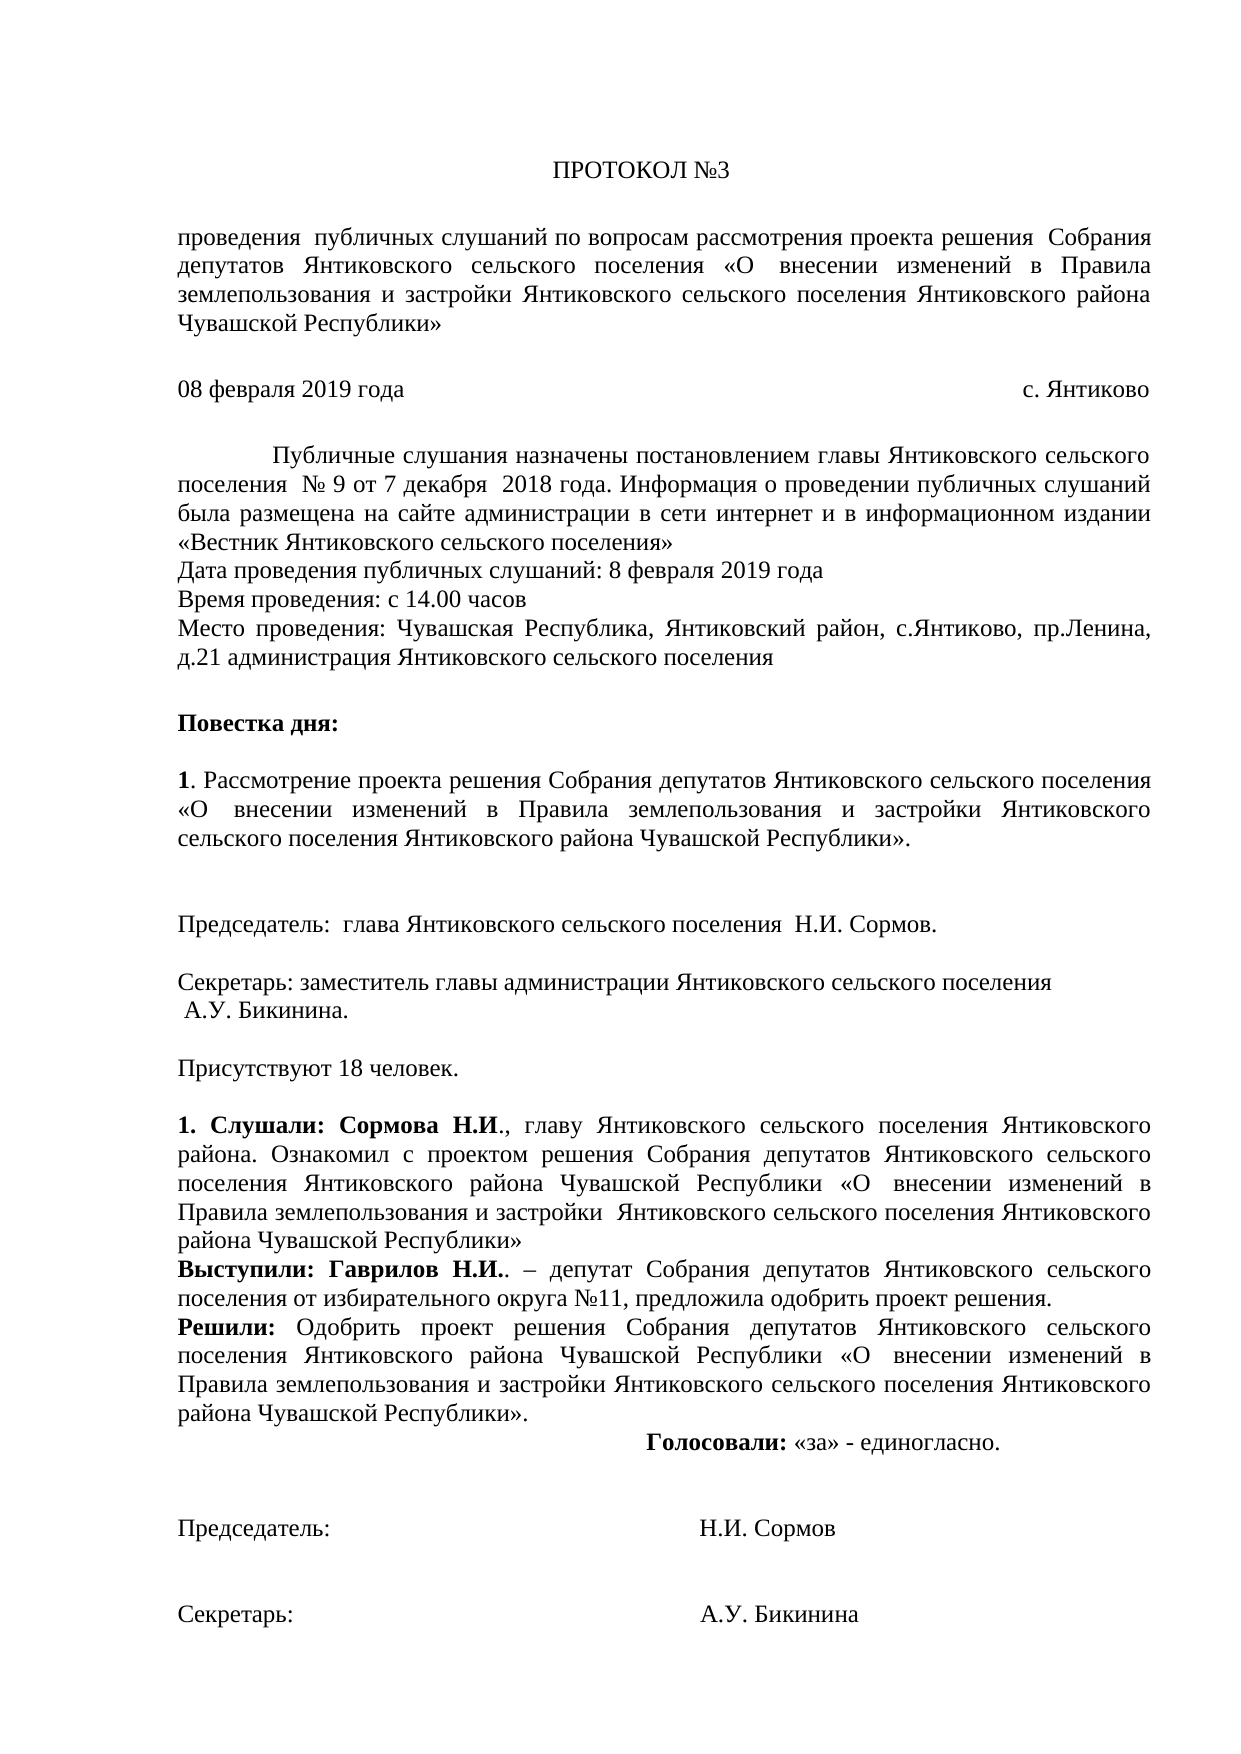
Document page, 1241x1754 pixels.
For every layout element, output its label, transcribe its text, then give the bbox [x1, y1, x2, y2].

text Председатель: глава Янтиковского сельского поселения Н.И. Сормов. [177, 909, 1152, 938]
text Дата проведения публичных слушаний: 8 февраля 2019 года [177, 556, 1152, 584]
text 1. Слушали: Сормова Н.И., главу Янтиковского сельского поселения Янтиковского района. Ознакомил с проектом решения Собрания депутатов Янтиковского сельского поселения Янтиковского района Чувашской Республики «О внесении изменений в Правила землепользования и застройки Янтиковского сельского поселения Янтиковского района Чувашской Республики» [177, 1111, 1152, 1254]
text Повестка дня: [177, 708, 1152, 737]
text А.У. Бикинина. [177, 996, 1152, 1024]
text Место проведения: Чувашская Республика, Янтиковский район, с.Янтиково, пр.Ленина, д.21 администрация Янтиковского сельского поселения [177, 613, 1152, 671]
text 1. Рассмотрение проекта решения Собрания депутатов Янтиковского сельского поселения «О внесении изменений в Правила землепользования и застройки Янтиковского сельского поселения Янтиковского района Чувашской Республики». [177, 766, 1152, 852]
text проведения публичных слушаний по вопросам рассмотрения проекта решения Собрания депутатов Янтиковского сельского поселения «О внесении изменений в Правила землепользования и застройки Янтиковского сельского поселения Янтиковского района Чувашской Республики» [177, 222, 1152, 337]
text Выступили: Гаврилов Н.И.. – депутат Собрания депутатов Янтиковского сельского поселения от избирательного округа №11, предложила одобрить проект решения. [177, 1254, 1152, 1312]
text Публичные слушания назначены постановлением главы Янтиковского сельского поселения № 9 от 7 декабря 2018 года. Информация о проведении публичных слушаний была размещена на сайте администрации в сети интернет и в информационном издании «Вестник Янтиковского сельского поселения» [177, 441, 1152, 556]
text Присутствуют 18 человек. [177, 1053, 1152, 1082]
text Секретарь: заместитель главы администрации Янтиковского сельского поселения [177, 967, 1152, 996]
text Голосовали: «за» - единогласно. [177, 1427, 1152, 1456]
text Решили: Одобрить проект решения Собрания депутатов Янтиковского сельского поселения Янтиковского района Чувашской Республики «О внесении изменений в Правила землепользования и застройки Янтиковского сельского поселения Янтиковского района Чувашской Республики». [177, 1312, 1152, 1427]
text ПРОТОКОЛ №3 [177, 147, 1152, 184]
text Секретарь: А.У. Бикинина [177, 1599, 1152, 1628]
text 08 февраля 2019 года с. Янтиково [177, 374, 1152, 403]
text Время проведения: с 14.00 часов [177, 584, 1152, 613]
text Председатель: Н.И. Сормов [177, 1513, 1152, 1542]
